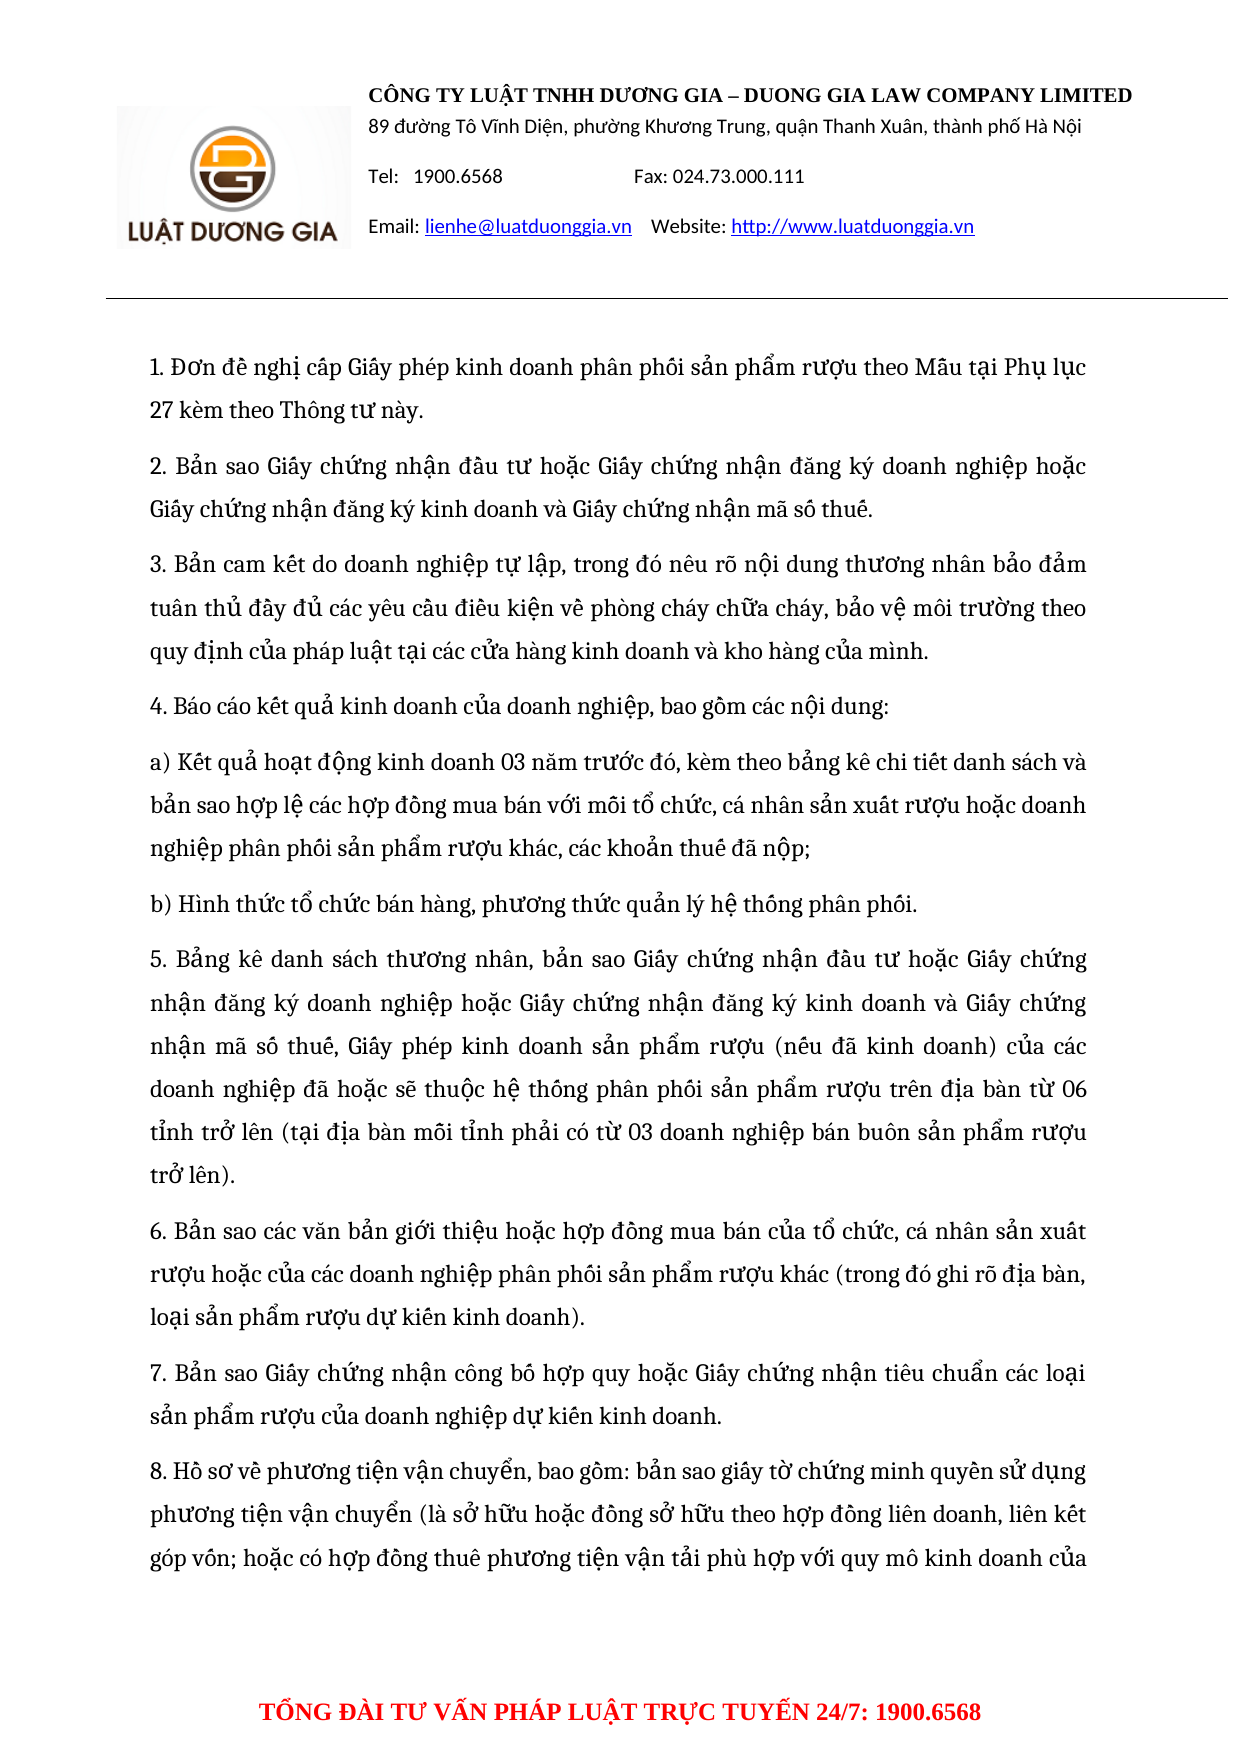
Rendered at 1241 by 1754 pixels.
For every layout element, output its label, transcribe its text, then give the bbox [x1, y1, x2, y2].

text b) Hình thức tổ chức bán hàng, phương thức quản lý hệ thống phân phối. [150, 890, 1087, 918]
text 3. Bản cam kết do doanh nghiệp tự lập, trong đó nêu rõ nội dung thương nhân bảo đảm tuân thủ đầy đủ các yêu cầu điều kiện về phòng cháy chữa cháy, bảo vệ môi trường theo quy định của pháp luật tại các cửa hàng kinh doanh và kho hàng của mình. [150, 550, 1087, 665]
text 7. Bản sao Giấy chứng nhận công bố hợp quy hoặc Giấy chứng nhận tiêu chuẩn các loại sản phẩm rượu của doanh nghiệp dự kiến kinh doanh. [150, 1358, 1087, 1430]
text 6. Bản sao các văn bản giới thiệu hoặc hợp đồng mua bán của tổ chức, cá nhân sản xuất rượu hoặc của các doanh nghiệp phân phối sản phẩm rượu khác (trong đó ghi rõ địa bàn, loại sản phẩm rượu dự kiến kinh doanh). [150, 1217, 1087, 1332]
text 2. Bản sao Giấy chứng nhận đầu tư hoặc Giấy chứng nhận đăng ký doanh nghiệp hoặc Giấy chứng nhận đăng ký kinh doanh và Giấy chứng nhận mã số thuế. [150, 452, 1087, 523]
picture [116, 106, 352, 249]
text 5. Bảng kê danh sách thương nhân, bản sao Giấy chứng nhận đầu tư hoặc Giấy chứng nhận đăng ký doanh nghiệp hoặc Giấy chứng nhận đăng ký kinh doanh và Giấy chứng nhận mã số thuế, Giấy phép kinh doanh sản phẩm rượu (nếu đã kinh doanh) của các doanh nghiệp đã hoặc sẽ thuộc hệ thống phân phối sản phẩm rượu trên địa bàn từ 06 tỉnh trở lên (tại địa bàn mỗi tỉnh phải có từ 03 doanh nghiệp bán buôn sản phẩm rượu trở lên). [150, 945, 1087, 1190]
text a) Kết quả hoạt động kinh doanh 03 năm trước đó, kèm theo bảng kê chi tiết danh sách và bản sao hợp lệ các hợp đồng mua bán với mỗi tổ chức, cá nhân sản xuất rượu hoặc doanh nghiệp phân phối sản phẩm rượu khác, các khoản thuế đã nộp; [150, 748, 1087, 863]
text 4. Báo cáo kết quả kinh doanh của doanh nghiệp, bao gồm các nội dung: [150, 692, 1087, 721]
text 1. Đơn đề nghị cấp Giấy phép kinh doanh phân phối sản phẩm rượu theo Mẫu tại Phụ lục 27 kèm theo Thông tư này. [150, 353, 1087, 425]
